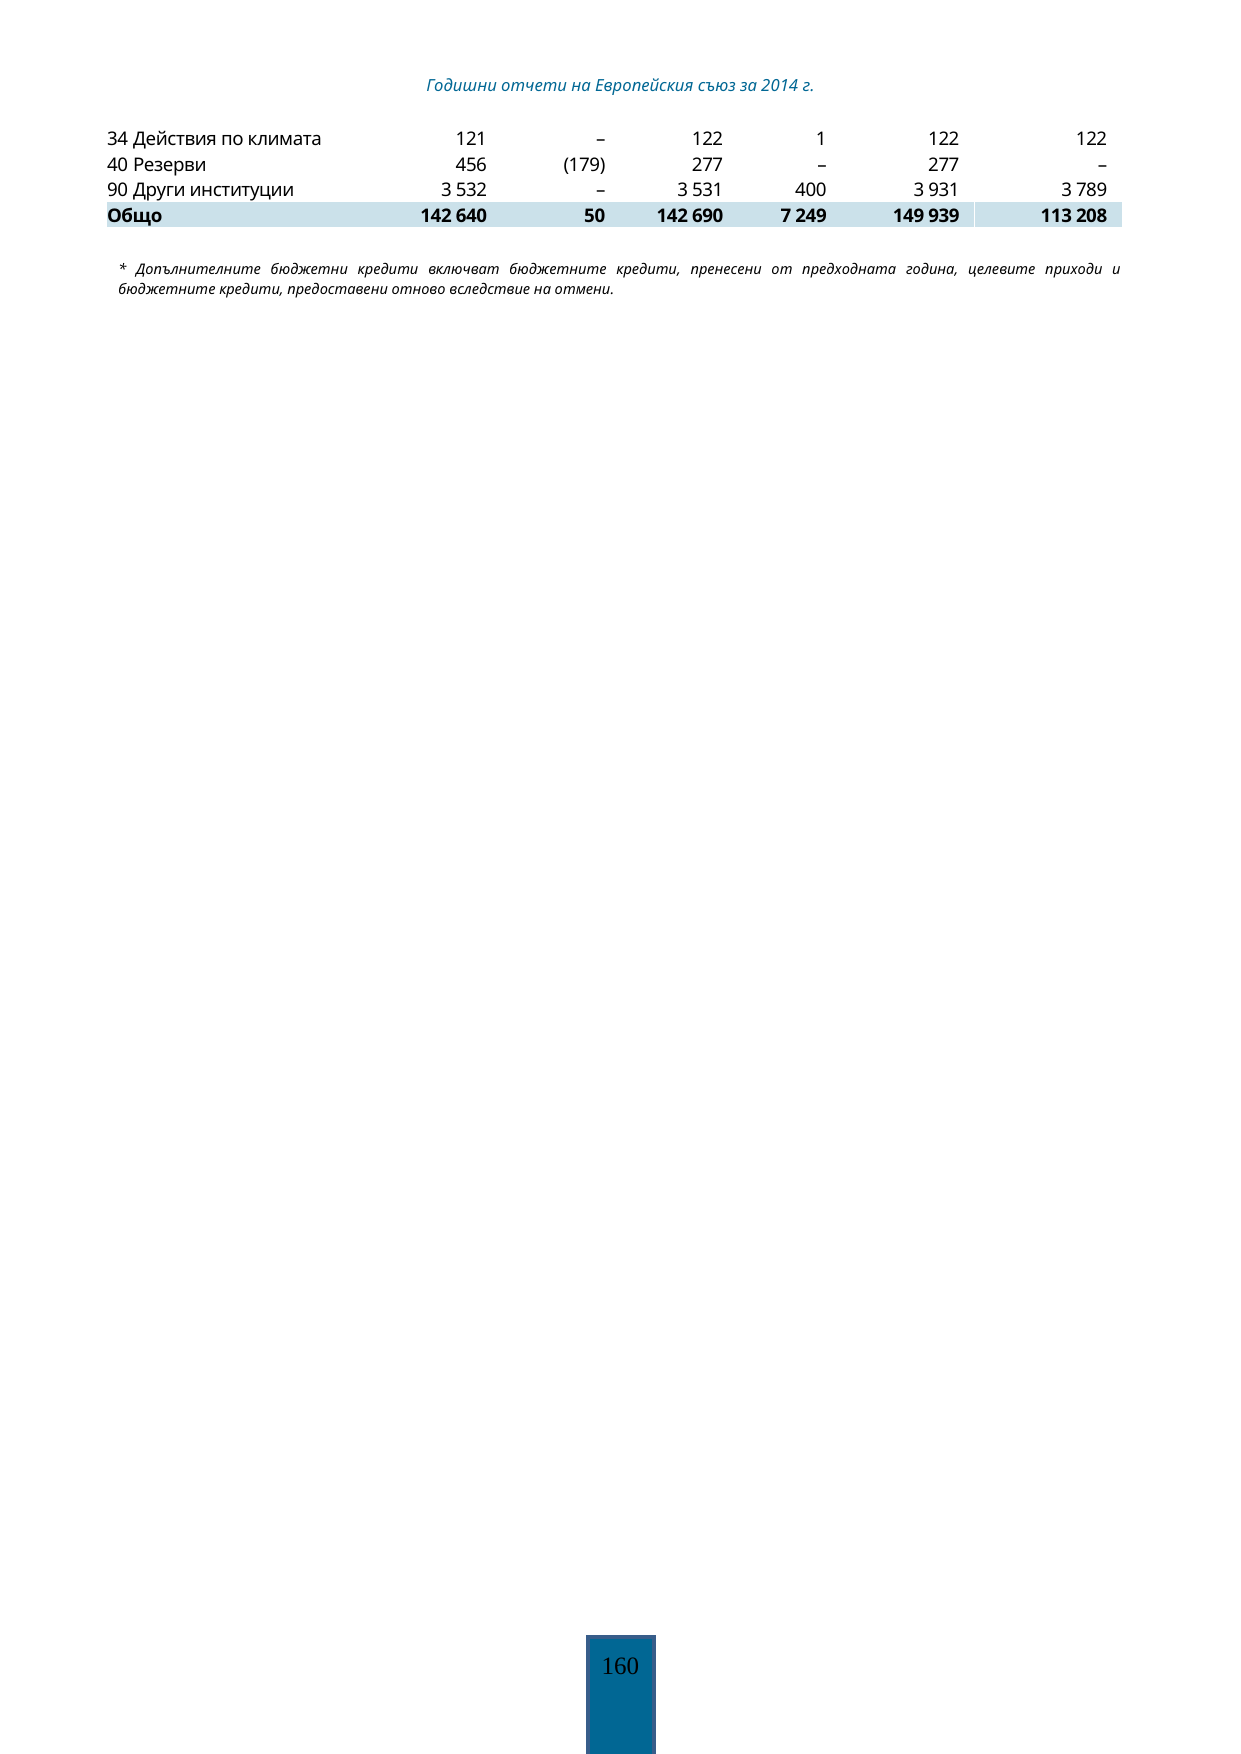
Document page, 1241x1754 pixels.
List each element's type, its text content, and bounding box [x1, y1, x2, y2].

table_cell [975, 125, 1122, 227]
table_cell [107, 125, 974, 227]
text * Допълнителните бюджетни кредити включват бюджетните кредити, пренесени от предходната година, целевите приходи и бюджетните кредити, предоставени отново вследствие на отмени. [118, 259, 1122, 299]
